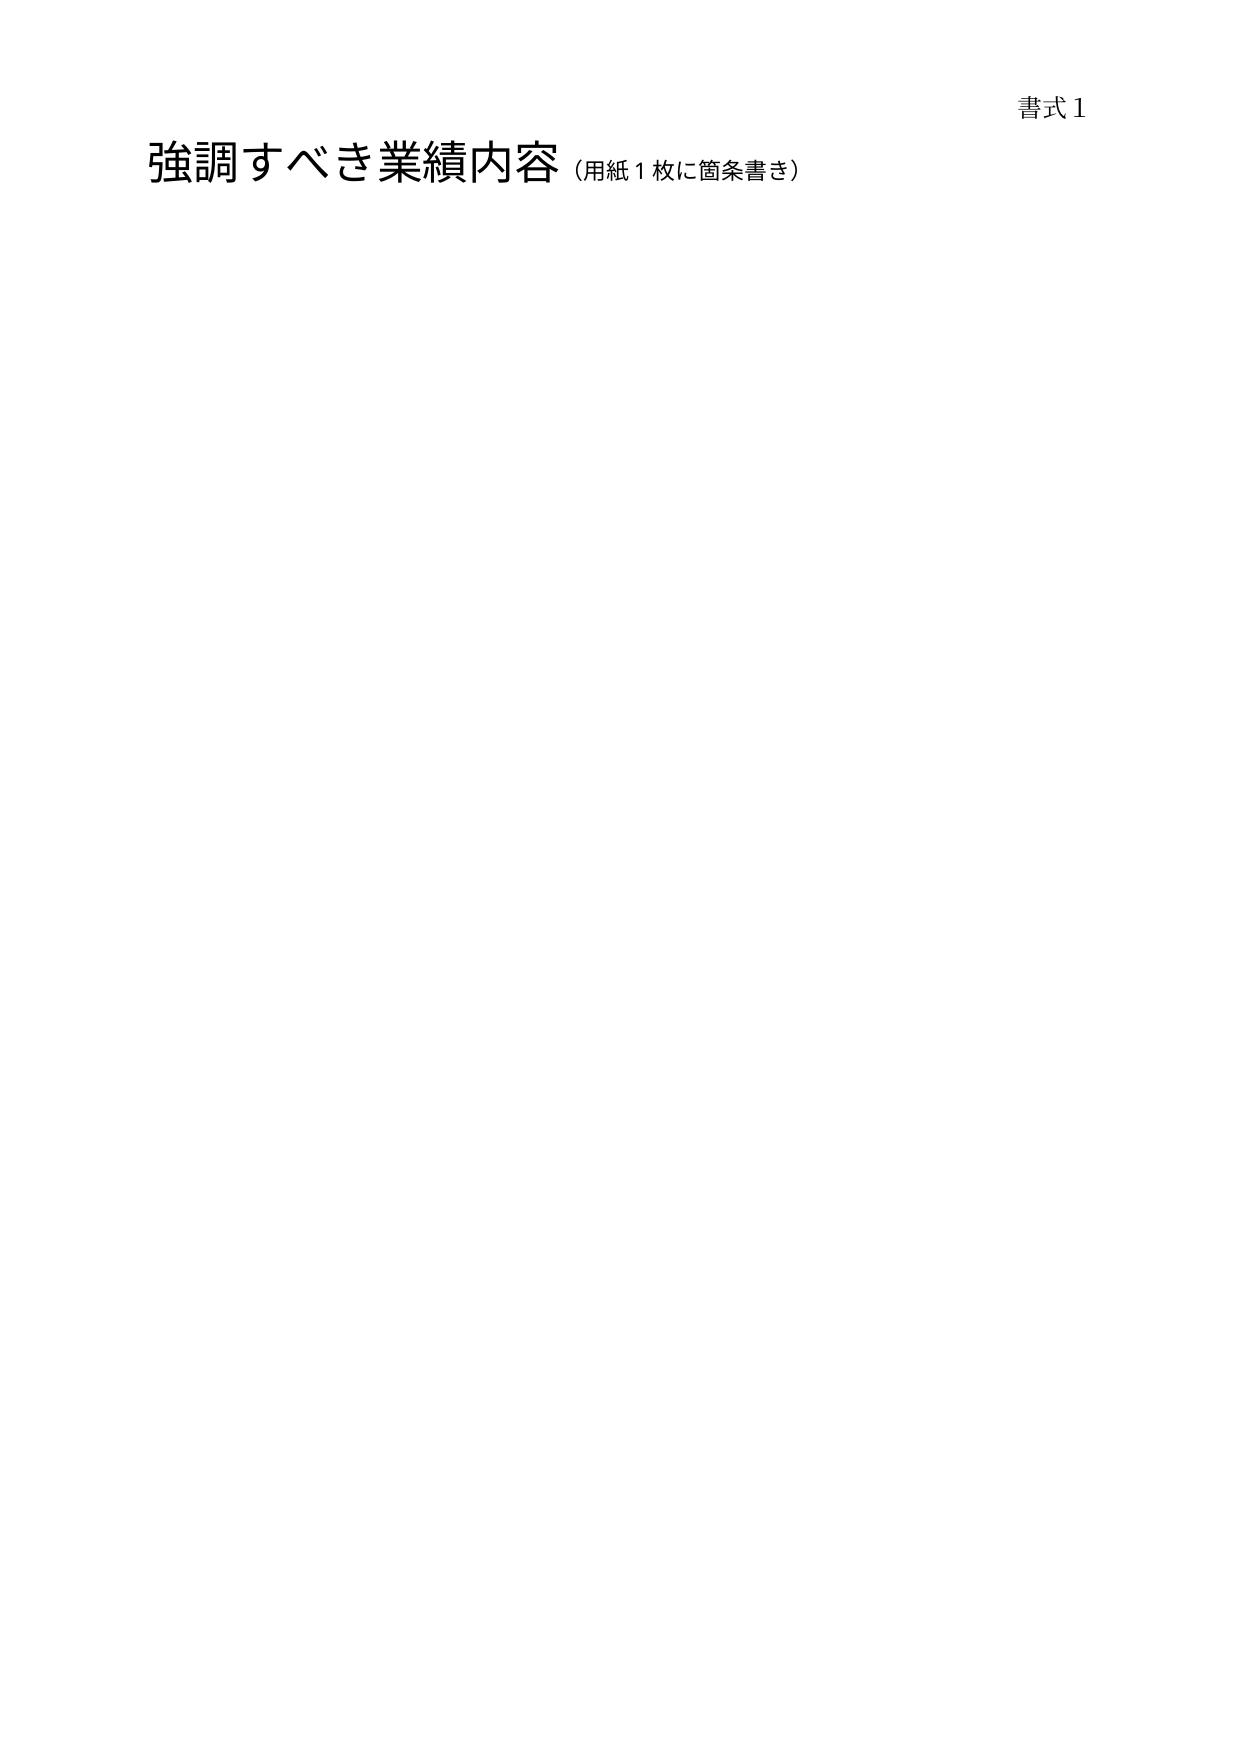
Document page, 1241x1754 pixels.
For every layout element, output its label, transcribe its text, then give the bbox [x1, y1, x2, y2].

text 強調すべき業績内容（用紙1 枚に箇条書き） [148, 125, 1092, 194]
